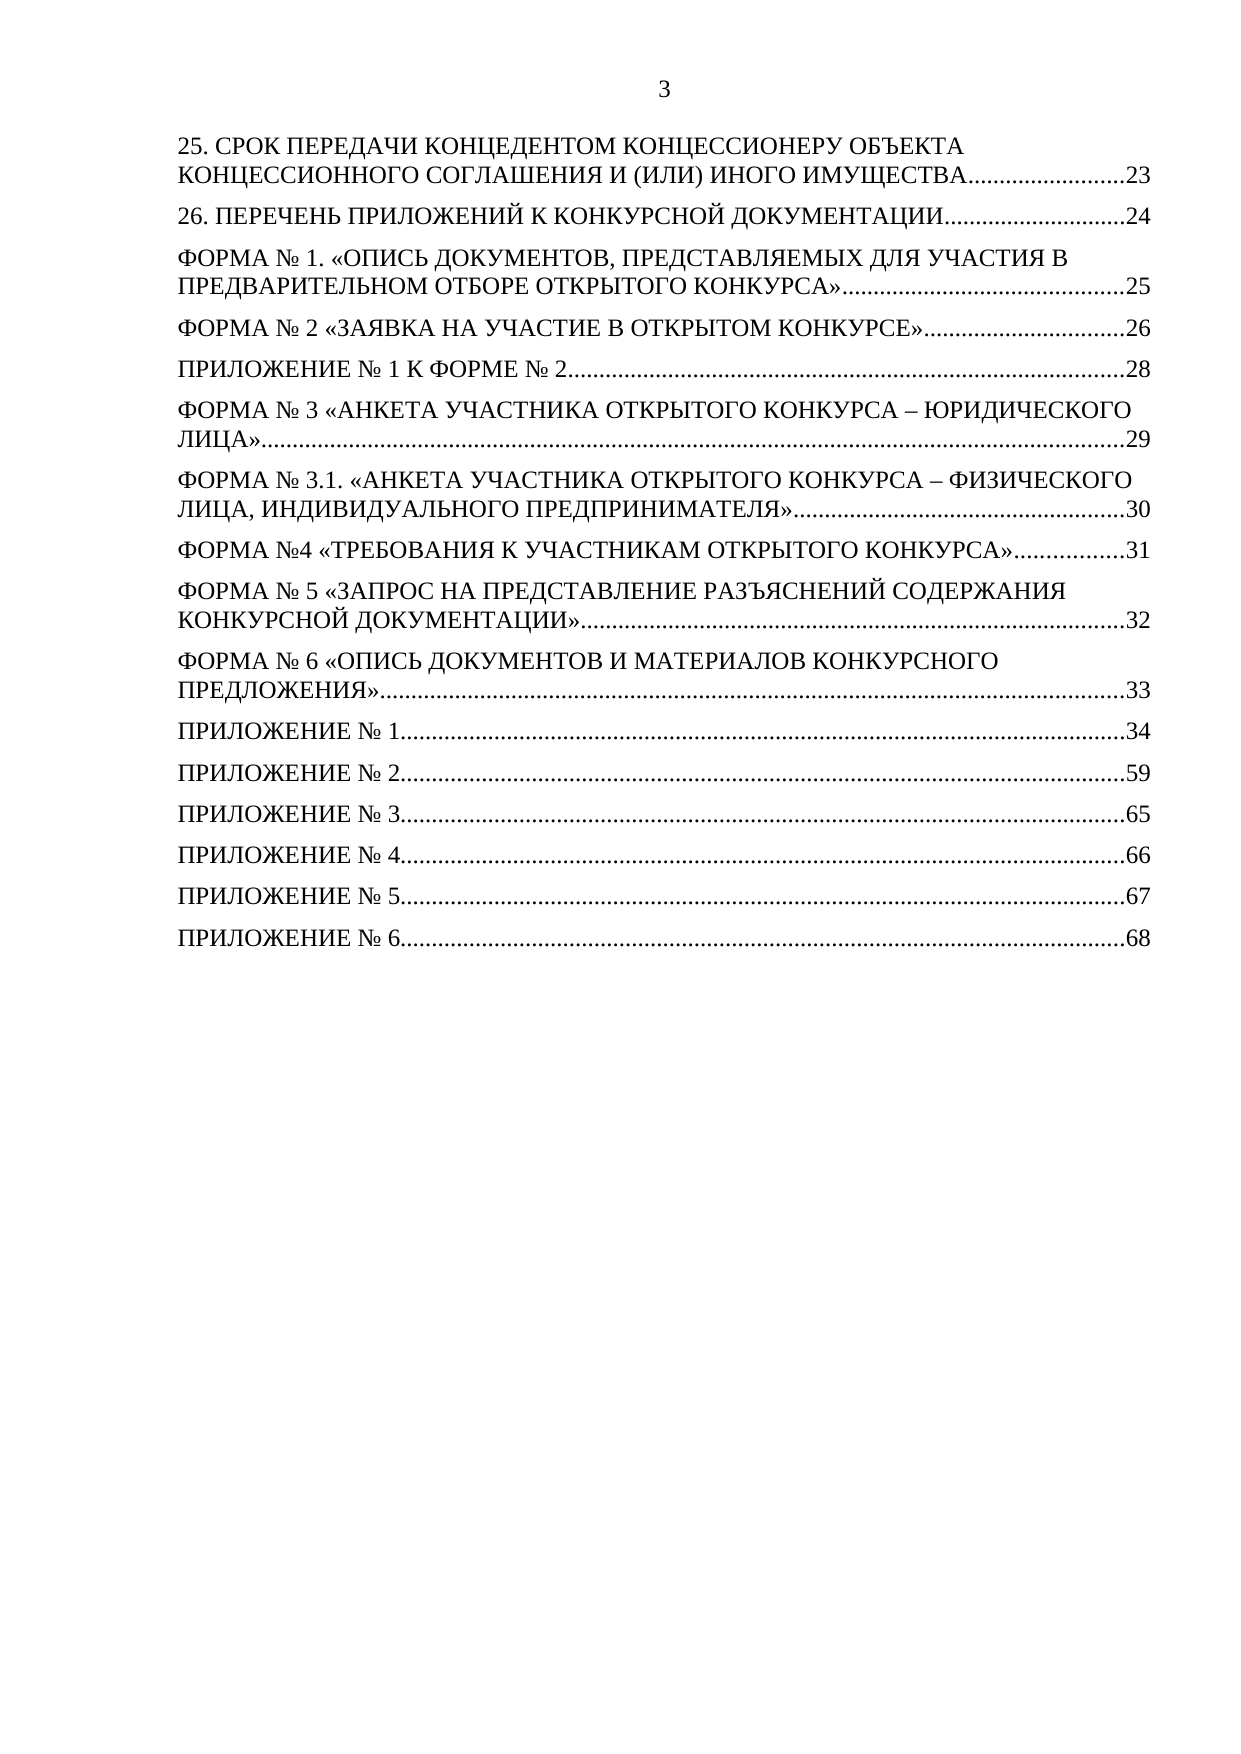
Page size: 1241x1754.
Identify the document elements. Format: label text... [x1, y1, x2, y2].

text Приложение № 5 67 [177, 881, 1152, 910]
text Форма № 3 «Анкета участника открытого конкурса – юридического лица» 29 [177, 395, 1152, 453]
text Форма № 3.1. «Анкета участника открытого конкурса – физического лица, индивидуального предпринимателя» 30 [177, 465, 1152, 523]
text Форма №4 «Требования к участникам открытого конкурса» 31 [177, 535, 1152, 564]
text Приложение № 3 65 [177, 799, 1152, 828]
text Приложение № 4 66 [177, 840, 1152, 869]
text 25. Срок передачи Концедентом Концессионеру объекта концессионного соглашения и (или) иного имущества 23 [177, 131, 1152, 189]
text Приложение № 1 к форме № 2 28 [177, 354, 1152, 383]
text Форма № 2 «Заявка на участие в открытом конкурсе» 26 [177, 313, 1152, 341]
text Приложение № 2 59 [177, 758, 1152, 786]
text Приложение № 1 34 [177, 716, 1152, 745]
text Форма № 6 «Опись документов и материалов Конкурсного предложения» 33 [177, 646, 1152, 704]
text Форма № 1. «Опись документов, представляемых для участия в предварительном отборе открытого конкурса» 25 [177, 243, 1152, 300]
text 26. Перечень приложений к Конкурсной документации 24 [177, 201, 1152, 230]
text Приложение № 6 68 [177, 923, 1152, 951]
text Форма № 5 «Запрос на представление разъяснений содержания конкурсной документации» 32 [177, 576, 1152, 634]
